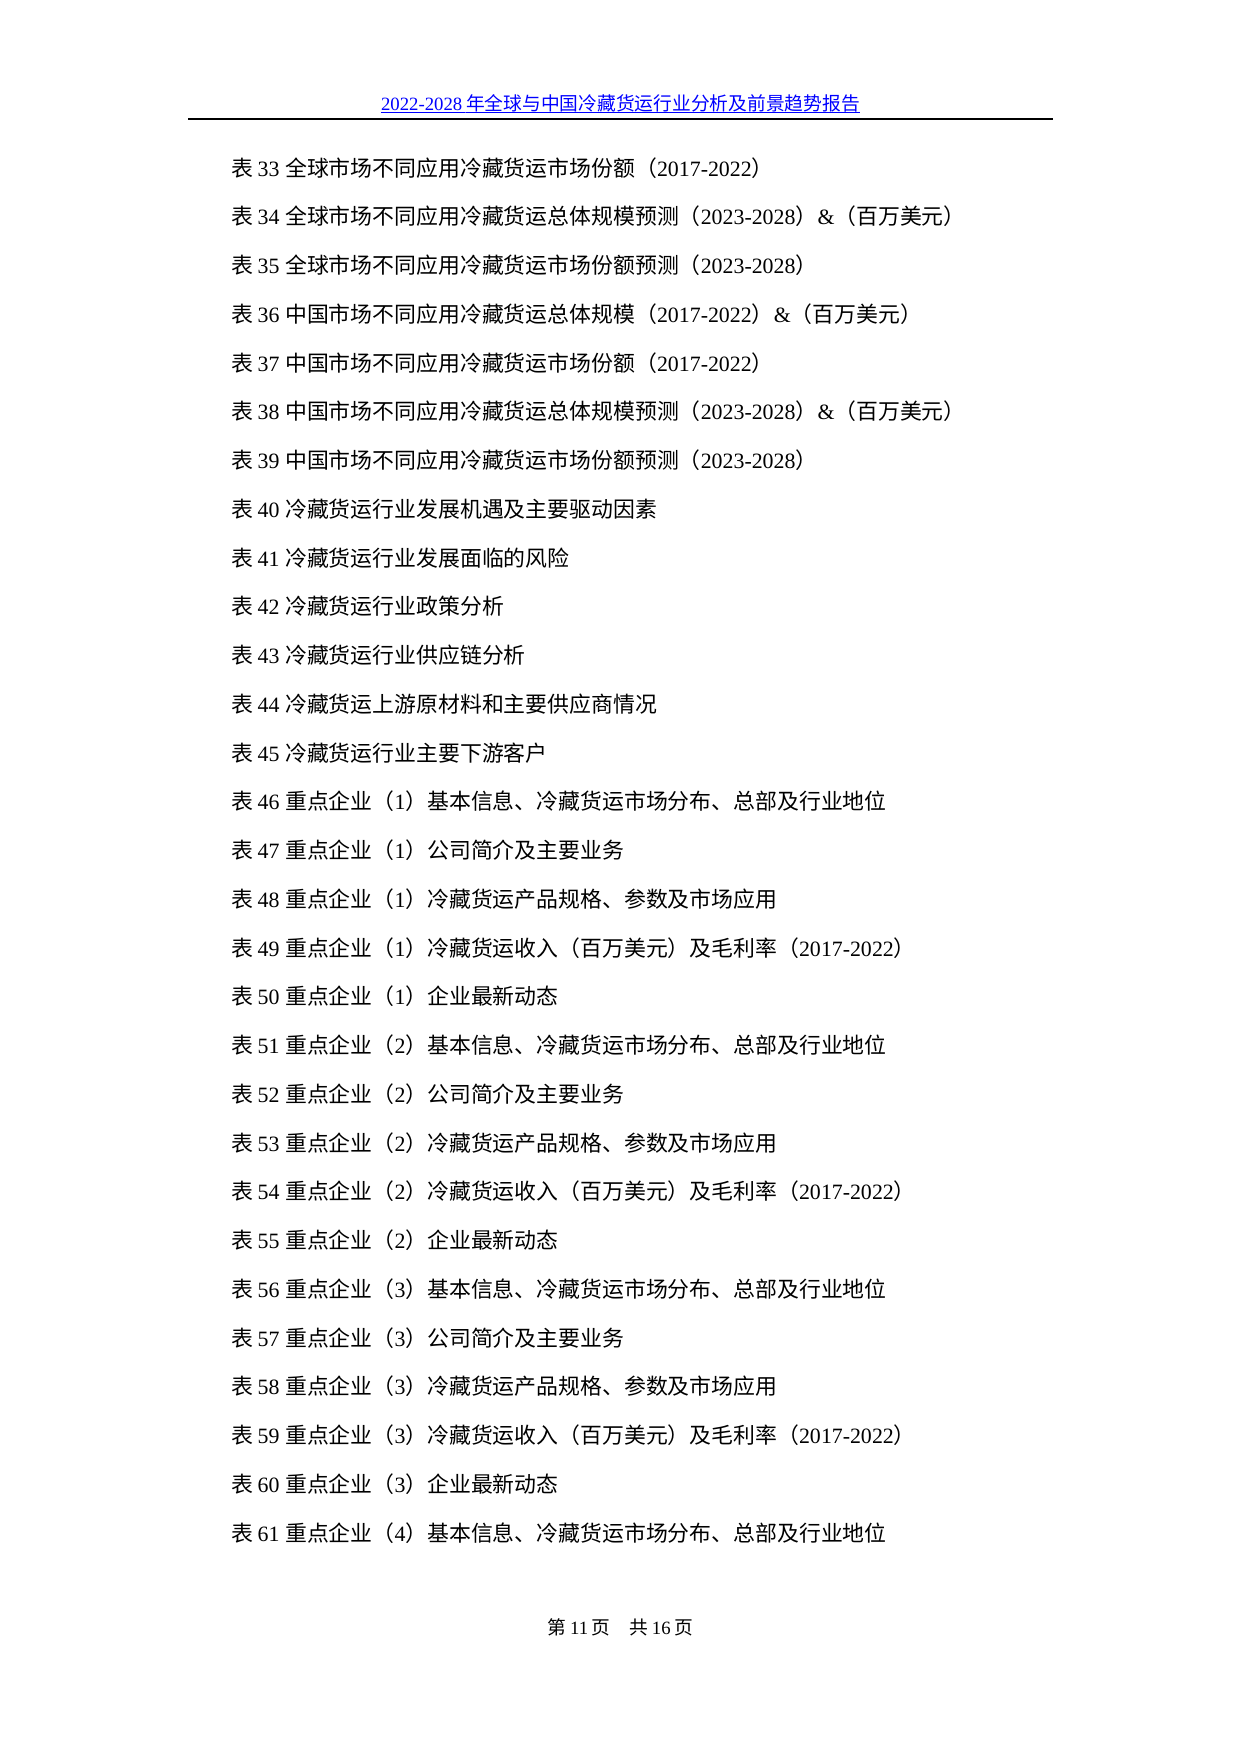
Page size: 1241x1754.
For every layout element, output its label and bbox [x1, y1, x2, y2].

text [187, 150, 1053, 1548]
